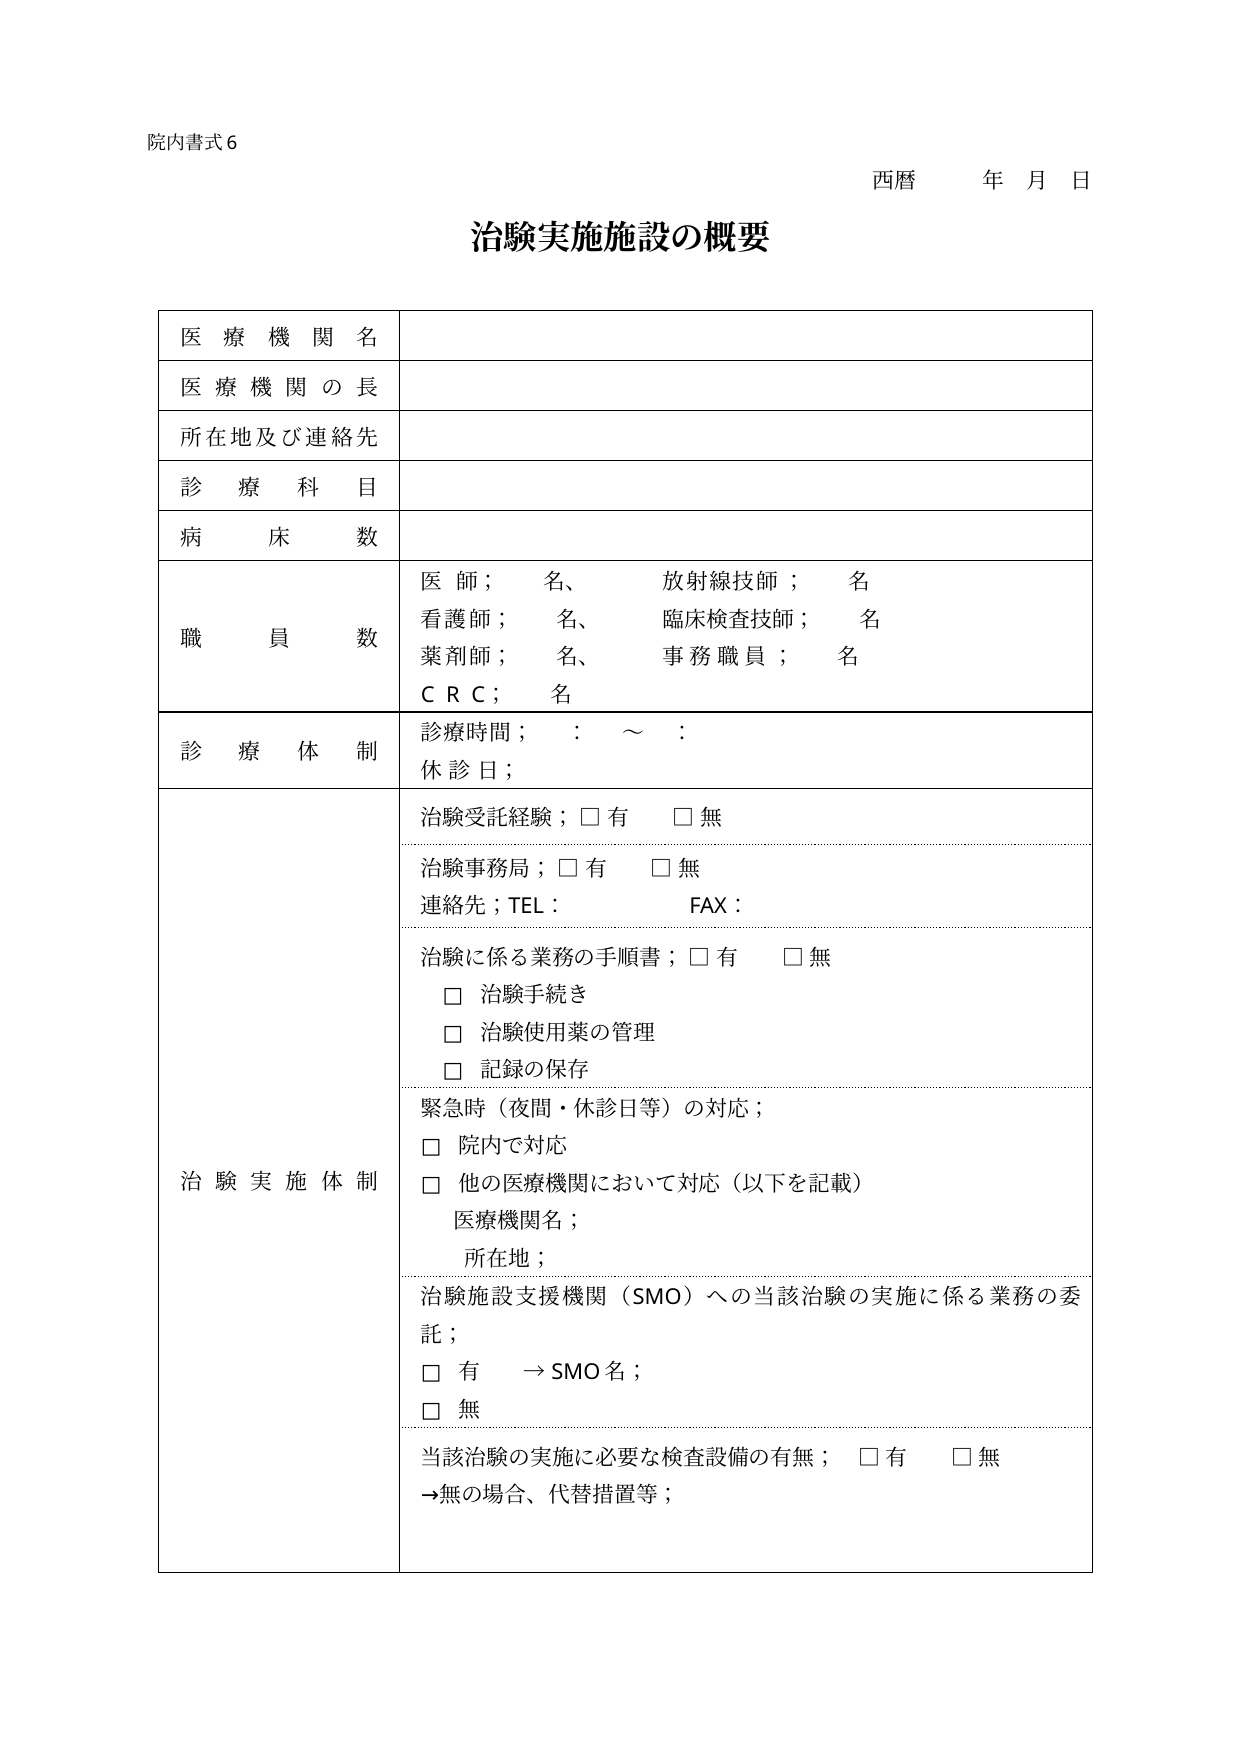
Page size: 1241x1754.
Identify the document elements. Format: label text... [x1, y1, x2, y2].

table_cell 医師； 名、 放射線技師 ； 名 看護師； 名、 臨床検査技師； 名 薬剤師； 名、 事務職員 ； 名 CRC； 名 [400, 561, 1092, 711]
table_cell [400, 461, 1092, 510]
table_cell 治験受託経験； □ 有 □ 無 [400, 789, 1092, 844]
table_cell 医療機関の長 [159, 361, 399, 410]
text 院内書式6 [148, 123, 1092, 160]
table_cell 診療体制 [159, 713, 399, 787]
table_cell 緊急時（夜間・休診日等）の対応； 院内で対応 他の医療機関において対応（以下を記載） 医療機関名； 所在地； [400, 1087, 1092, 1276]
table_cell 治験に係る業務の手順書； □ 有 □ 無 治験手続き 治験使用薬の管理 記録の保存 [400, 927, 1092, 1087]
table_header 医療機関名 [159, 311, 399, 360]
table_cell 病床数 [159, 511, 399, 560]
table_cell 当該治験の実施に必要な検査設備の有無； □ 有 □ 無 →無の場合、代替措置等； [400, 1427, 1092, 1572]
table_cell 治験事務局； □ 有 □ 無 連絡先；TEL： FAX： [400, 844, 1092, 927]
table_header [400, 311, 1092, 360]
table_cell 診療時間； ： ～ ： 休診日； [400, 713, 1092, 787]
table_cell [400, 361, 1092, 410]
text 西暦 年 月 日 [148, 160, 1092, 198]
table_cell 治験実施体制 [159, 789, 399, 1572]
table_cell [400, 511, 1092, 560]
table_cell 所在地及び連絡先 [159, 411, 399, 460]
table_cell 治験施設支援機関（SMO）への当該治験の実施に係る業務の委託； 有 → SMO名； 無 [400, 1276, 1092, 1427]
table_cell [400, 411, 1092, 460]
table_cell 職員数 [159, 561, 399, 711]
table_cell 診療科目 [159, 461, 399, 510]
text 治験実施施設の概要 [148, 198, 1092, 273]
